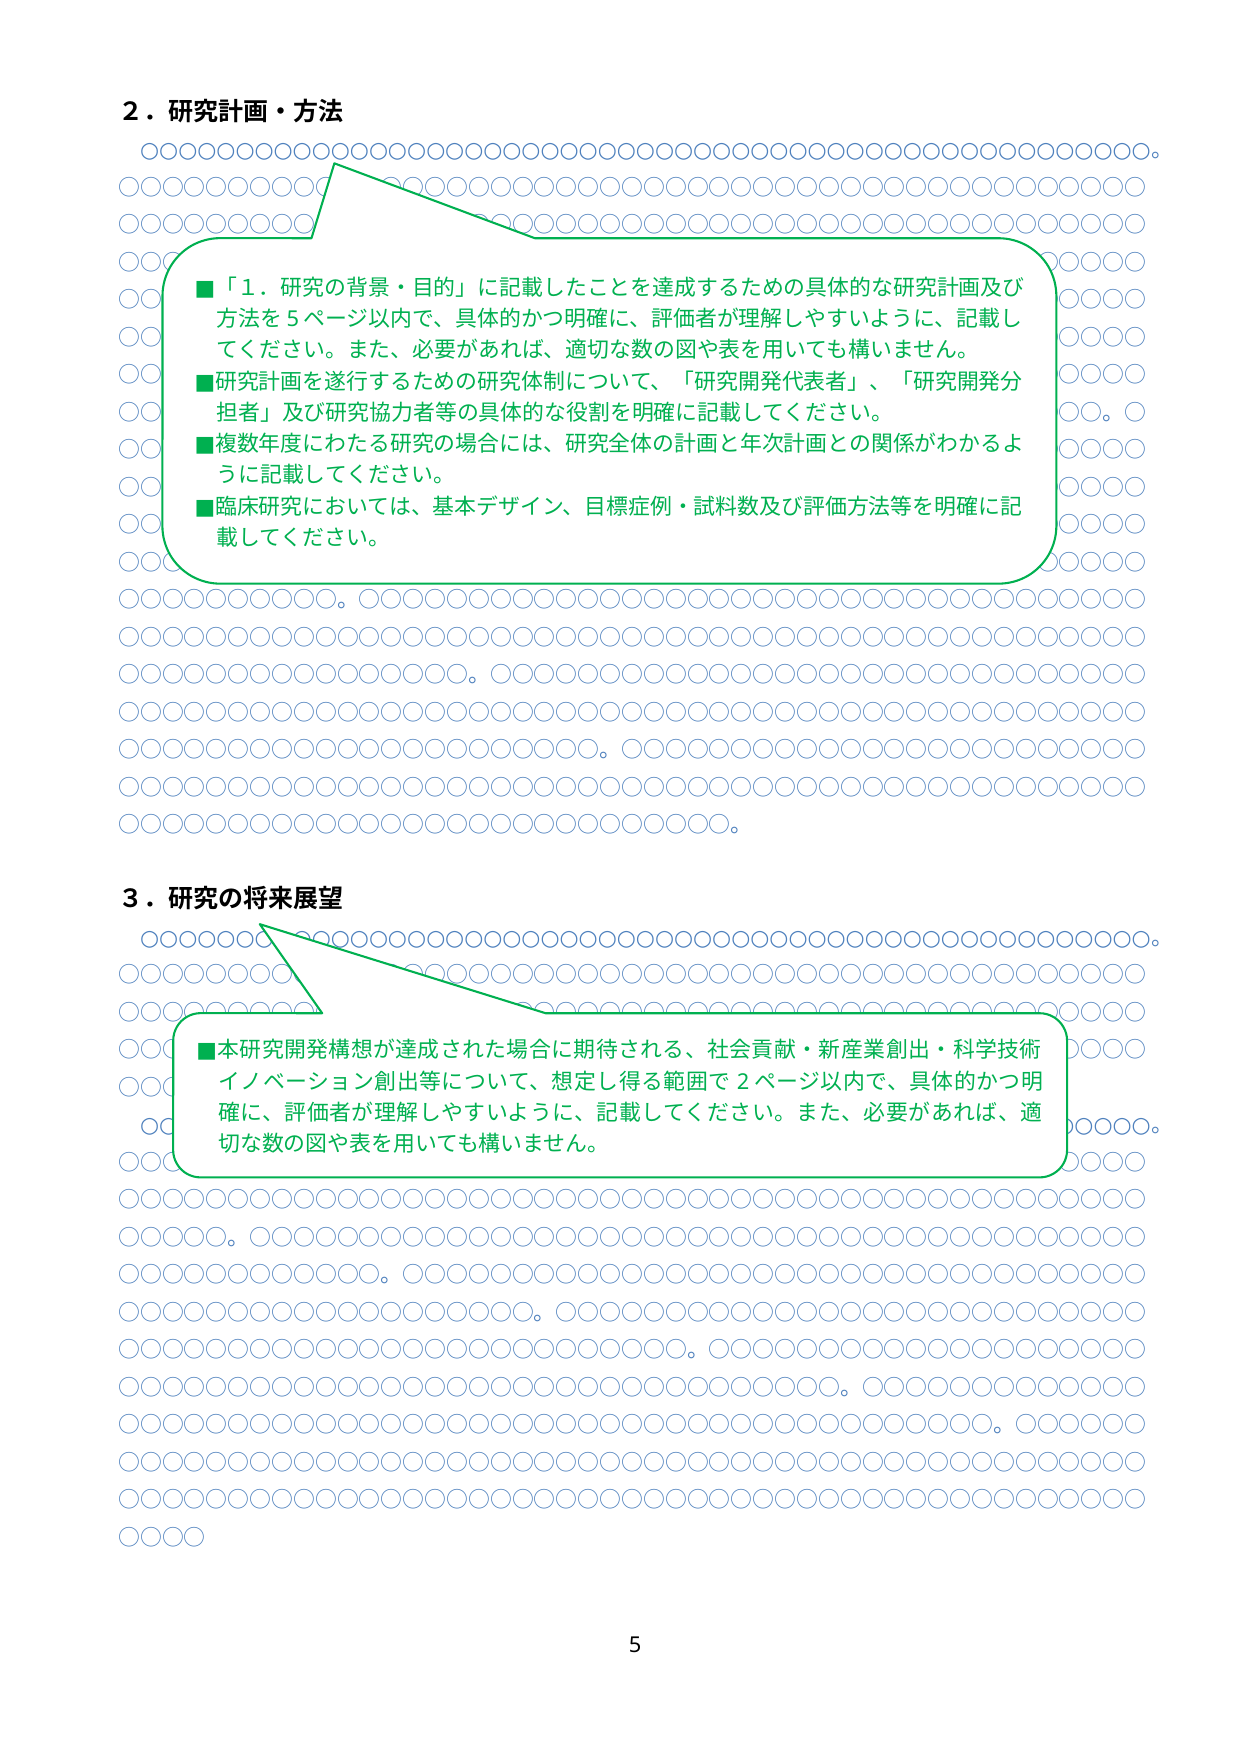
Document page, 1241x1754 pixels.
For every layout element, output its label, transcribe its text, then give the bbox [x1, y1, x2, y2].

text ○○○○○○○○○○○○○○○○○○○○○○○○○○○○○○○○○○○○○○○○○○○○○○○○○○○○○。○○○○○○○○○○○○○○○○○○○○○○○○○○○○○○○○○○○○○○○○○○○○○○○○○○○○○○○○○○○○○○○○○○○○○○○○○○○○○○○○○○○○○○○○○○○○○○○○○○○。○○○○○○○○○○○○○○○○○○○○○○○○○○○○○○○○○○○○○○○○○○○○○○○○○○○○○。○○○○○○○○○○○○○○○○○○○○○○○○○○○○○○○○○○○○○○○○○○○○○○○○○○○○○。○○○○○○○○○○○○○○○○○○○○○○○○○○○○○○○○○○○○○○○○○○○○○○○○○○○○○。○○○○○○○○○○○○○○○○○○○○○○○○○○○○○○○○○○○○○○○○○○○○○○○○○○○○○。○○○○○○○○○○○○○○○○○○○○○○○○○○○○○○○○○○○○○○○○○○○○○○○○○○○○○。○○○○○○○○○○○○○○○○○○○○○○○○○○○○○○○○○○○○○○○○○○○○○○○○○○○○○○○○○○○○○○○○○○○○○○○○○○○○○○○○○○○○○○○○○○○○○○○○○○○○○○○○ [118, 1103, 1152, 1553]
subtitle ２．研究計画・方法 [118, 90, 1152, 128]
text ○○○○○○○○○○○○○○○○○○○○○○○○○○○○○○○○○○○○○○○○○○○○○○○○○○○○○。○○○○○○○○○○○○○○○○○○○○○○○○○○○○○○○○○○○○○○○○○○○○○○○○○○○○○○○○○○○○○○○○○○○○○○○○○○○○○○○○○○○○○○○○○○○○○○○○○○○。○○○○○○○○○○○○○○○○○○○○○○○○○○○○○○○○○○○○○○○○○○○○○○○○○○○○○。 [118, 915, 1152, 1103]
text ○○○○○○○○○○○○○○○○○○○○○○○○○○○○○○○○○○○○○○○○○○○○○○○○○○○○○。○○○○○○○○○○○○○○○○○○○○○○○○○○○○○○○○○○○○○○○○○○○○○○○○○○○○○○○○○○○○○○○○○○○○○○○○○○○○○○○○○○○○○○○○○○○○○○○○○○○。○○○○○○○○○○○○○○○○○○○○○○○○○○○○○○○○○○○○○○○○○○○○○○○○○○○○○○○○○○○○○○○○○○○○○○○○○○○○○○○○○○○○○○○○○○○○○○○○○○○。○○○○○○○○○○○○○○○○○○○○○○○○○○○○○○○○○○○○○○○○○○○○○○○○○○○○○○○○○○○○○○○○○○○○○○○○○○○○○○○○○○○○○○○○○○○○○○○○○○○○○○○○○○○○○○○○○○○○○○○○○○○○○○○。○○○○○○○○○○○○○○○○○○○○○○○○○○○○○○○○○○○○○○○○○○○○○○○○○○○○○○○○○○○○○○○○○○○○○○○○○○○○○○○○○○○○○○○○○○○○○○○○○○○。○○○○○○○○○○○○○○○○○○○○○○○○○○○○○○○○○○○○○○○○○○○○○○○○○○○○○○○○○○○○○○○○○○○○○○○○○○○○○○○○○○○○○○○○○○○○○○○○○○○。○○○○○○○○○○○○○○○○○○○○○○○○○○○○○○○○○○○○○○○○○○○○○○○○○○○○○○○○○○○○○○○○○○○○○○○○○○○○○○○○○○○○○○○○○○○○○○○○○○○。○○○○○○○○○○○○○○○○○○○○○○○○○○○○○○○○○○○○○○○○○○○○○○○○○○○○○○○○○○○○○○○○○○○○○○○○○○○○○○○○○○○○○○○○○○○○○○○○○○○。○○○○○○○○○○○○○○○○○○○○○○○○○○○○○○○○○○○○○○○○○○○○○○○○○○○○○○○○○○○○○○○○○○○○○○○○○○○○○○○○○○○○○○○○○○○○○○○○○○○。 [118, 128, 1152, 840]
subtitle ３．研究の将来展望 [118, 878, 1152, 915]
